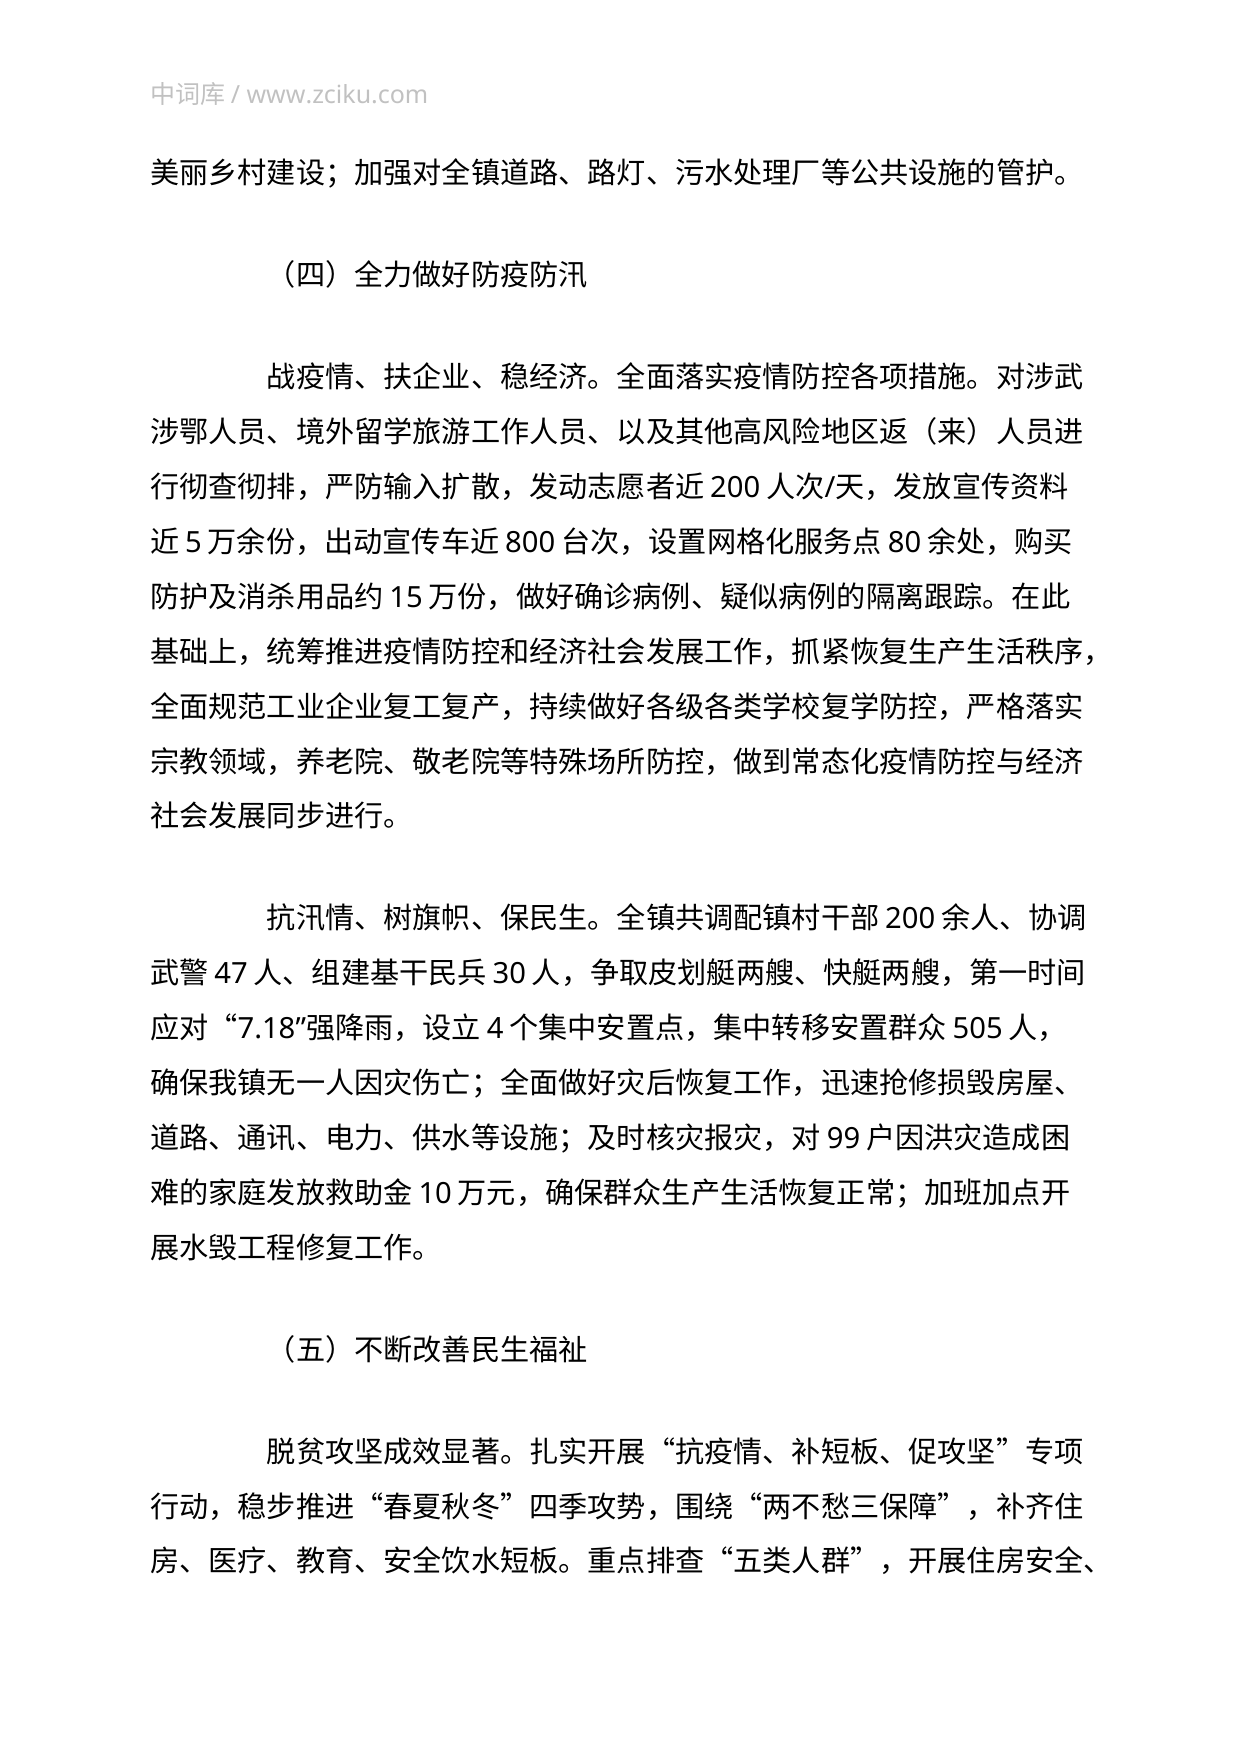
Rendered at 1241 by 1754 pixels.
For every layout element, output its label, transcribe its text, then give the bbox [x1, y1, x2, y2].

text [150, 1428, 1090, 1580]
text 抗汛情、树旗帜、保民生。全镇共调配镇村干部200余人、协调武警47人、组建基干民兵30人，争取皮划艇两艘、快艇两艘，第一时间应对“7.18”强降雨，设立4个集中安置点，集中转移安置群众505人，确保我镇无一人因灾伤亡；全面做好灾后恢复工作，迅速抢修损毁房屋、道路、通讯、电力、供水等设施；及时核灾报灾，对99户因洪灾造成困难的家庭发放救助金10万元，确保群众生产生活恢复正常；加班加点开展水毁工程修复工作。 [150, 895, 1090, 1267]
text 战疫情、扶企业、稳经济。全面落实疫情防控各项措施。对涉武涉鄂人员、境外留学旅游工作人员、以及其他高风险地区返（来）人员进行彻查彻排，严防输入扩散，发动志愿者近200人次/天，发放宣传资料近5万余份，出动宣传车近800台次，设置网格化服务点80余处，购买防护及消杀用品约15万份，做好确诊病例、疑似病例的隔离跟踪。在此基础上，统筹推进疫情防控和经济社会发展工作，抓紧恢复生产生活秩序，全面规范工业企业复工复产，持续做好各级各类学校复学防控，严格落实宗教领域，养老院、敬老院等特殊场所防控，做到常态化疫情防控与经济社会发展同步进行。 [150, 353, 1090, 835]
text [150, 150, 1090, 192]
text （五）不断改善民生福祉 [150, 1326, 1090, 1369]
text （四）全力做好防疫防汛 [150, 252, 1090, 294]
